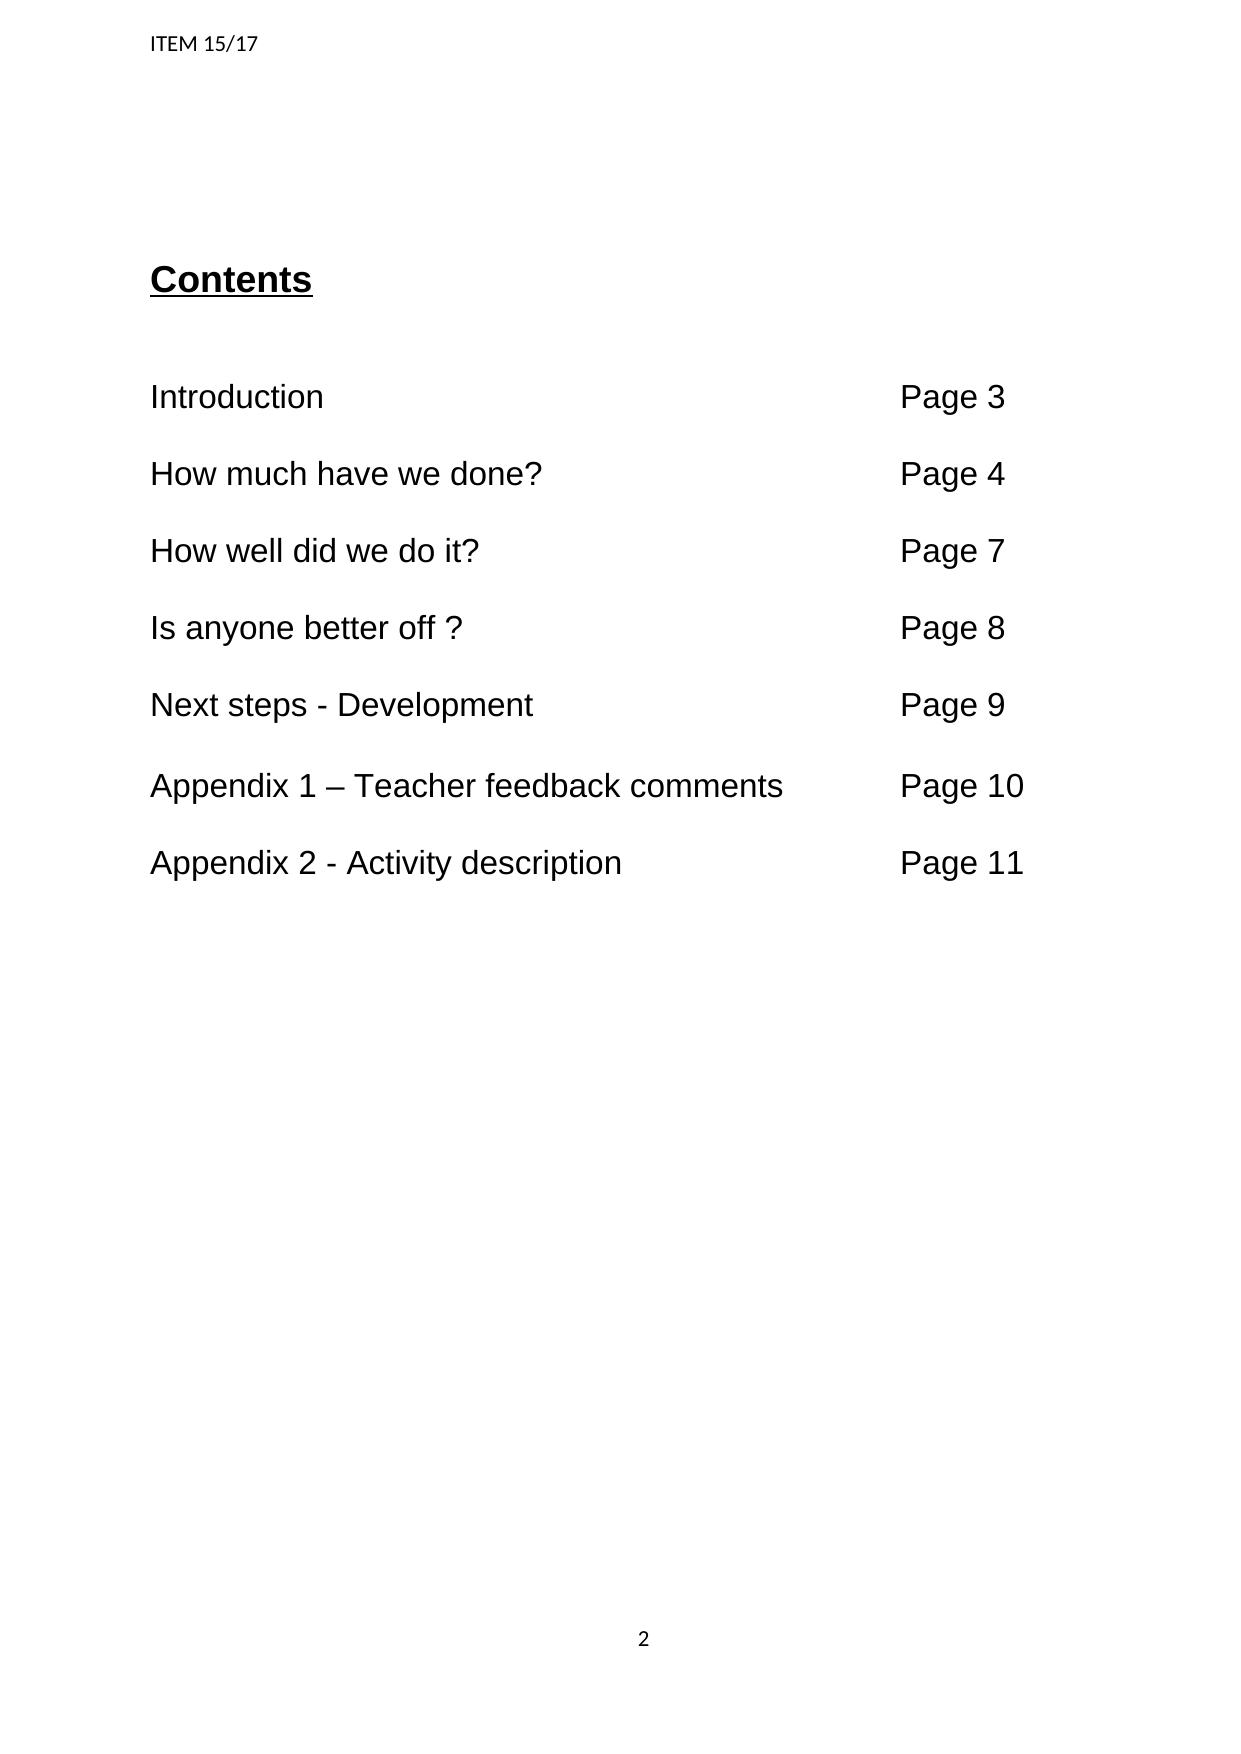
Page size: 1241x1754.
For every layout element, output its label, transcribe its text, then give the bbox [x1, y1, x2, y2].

text How well did we do it? Page 7 [150, 531, 1137, 569]
text Next steps - Development Page 9 [150, 685, 1137, 723]
text Introduction Page 3 [150, 377, 1137, 416]
text How much have we done? Page 4 [150, 454, 1137, 493]
text Is anyone better off ? Page 8 [150, 608, 1137, 646]
text Appendix 1 – Teacher feedback comments Page 10 [150, 766, 1137, 805]
text Contents [150, 257, 1137, 301]
text Appendix 2 - Activity description Page 11 [150, 843, 1137, 882]
